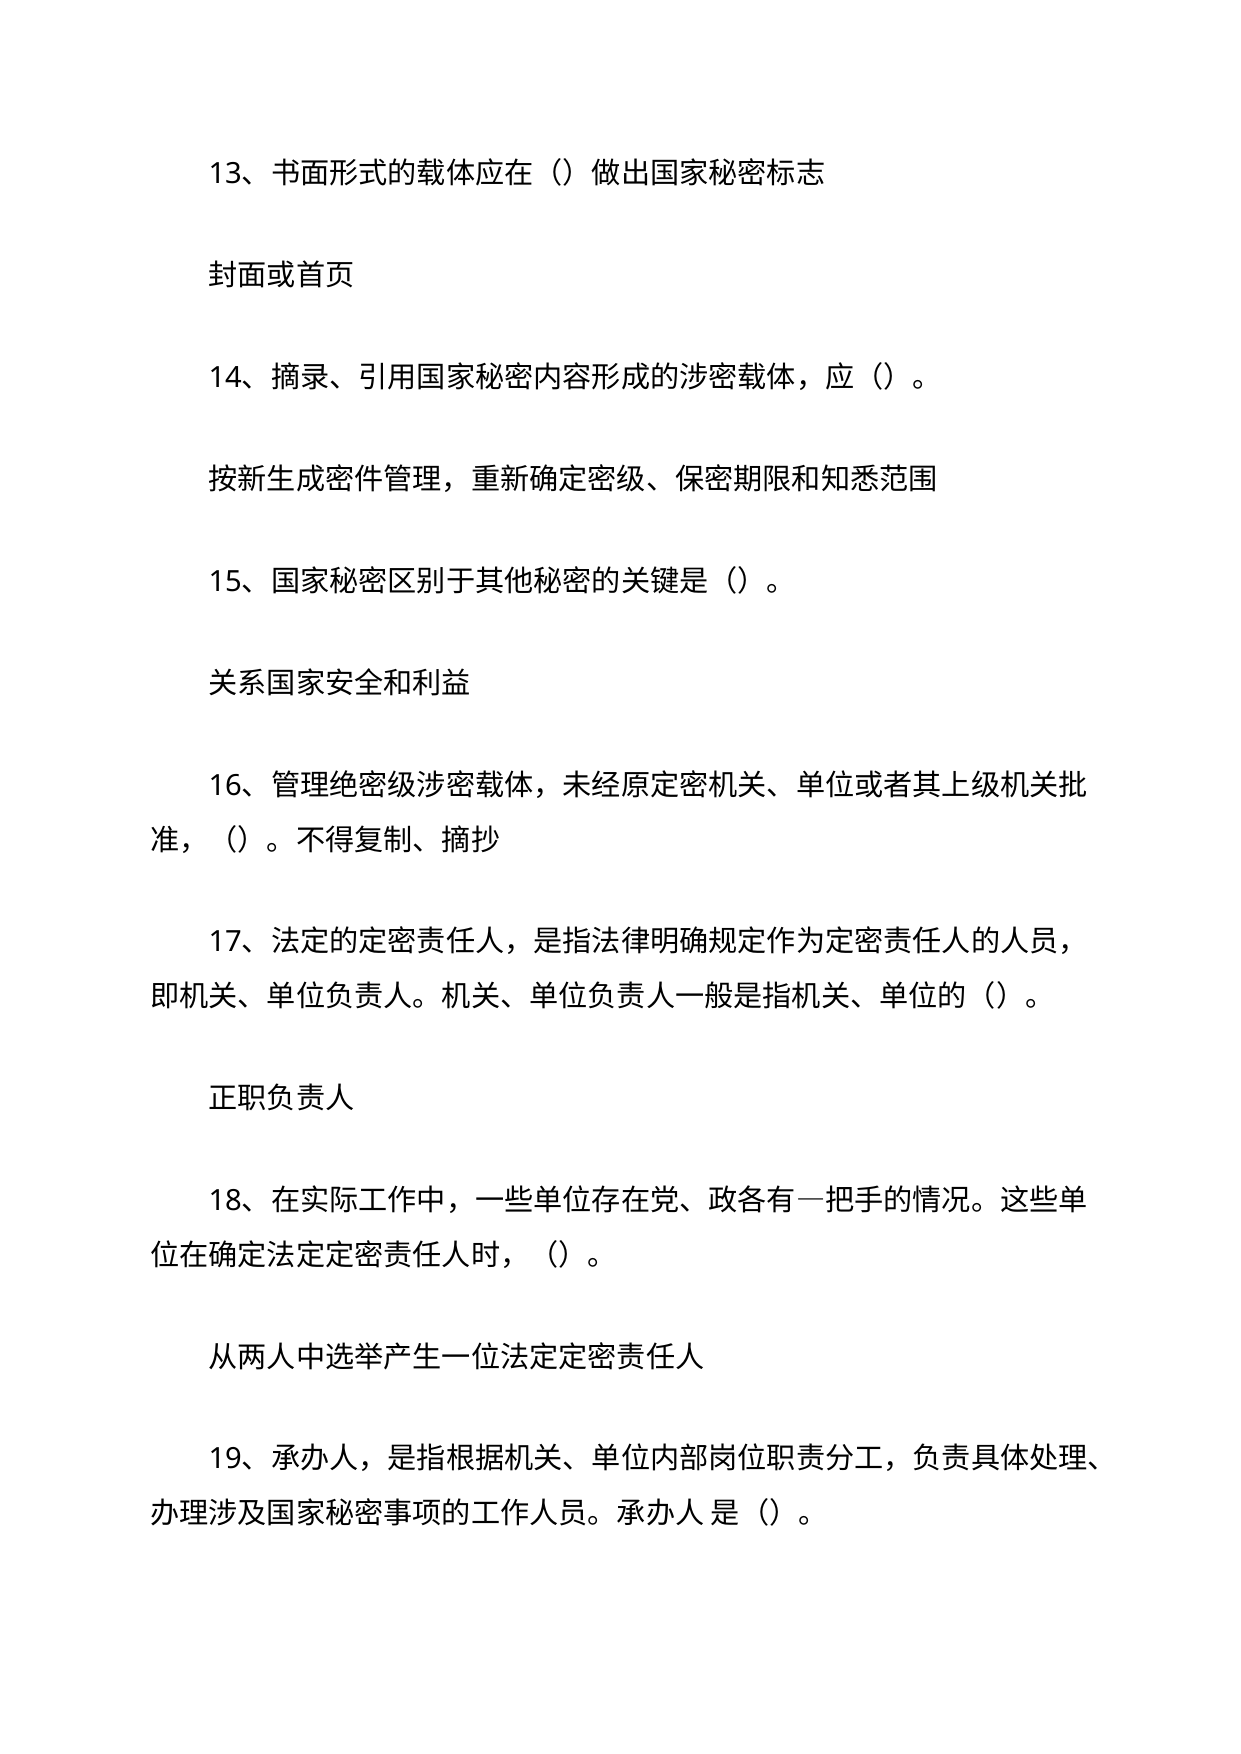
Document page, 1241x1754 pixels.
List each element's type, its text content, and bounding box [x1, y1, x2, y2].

text 封面或首页 [150, 252, 1090, 294]
text 19、承办人，是指根据机关、单位内部岗位职责分工，负责具体处理、办理涉及国家秘密事项的工作人员。承办人 是（）。 [150, 1435, 1090, 1532]
text 13、书面形式的载体应在（）做出国家秘密标志 [150, 150, 1090, 192]
text 17、法定的定密责任人，是指法律明确规定作为定密责任人的人员，即机关、单位负责人。机关、单位负责人一般是指机关、单位的（）。 [150, 918, 1090, 1015]
text 从两人中选举产生一位法定定密责任人 [150, 1333, 1090, 1376]
text 按新生成密件管理，重新确定密级、保密期限和知悉范围 [150, 456, 1090, 498]
text 14、摘录、引用国家秘密内容形成的涉密载体，应（）。 [150, 354, 1090, 396]
text 18、在实际工作中，一些单位存在党、政各有—把手的情况。这些单位在确定法定定密责任人时，（）。 [150, 1177, 1090, 1274]
text 15、国家秘密区别于其他秘密的关键是（）。 [150, 557, 1090, 600]
text 16、管理绝密级涉密载体，未经原定密机关、单位或者其上级机关批准，（）。不得复制、摘抄 [150, 761, 1090, 858]
text 正职负责人 [150, 1075, 1090, 1117]
text 关系国家安全和利益 [150, 659, 1090, 702]
